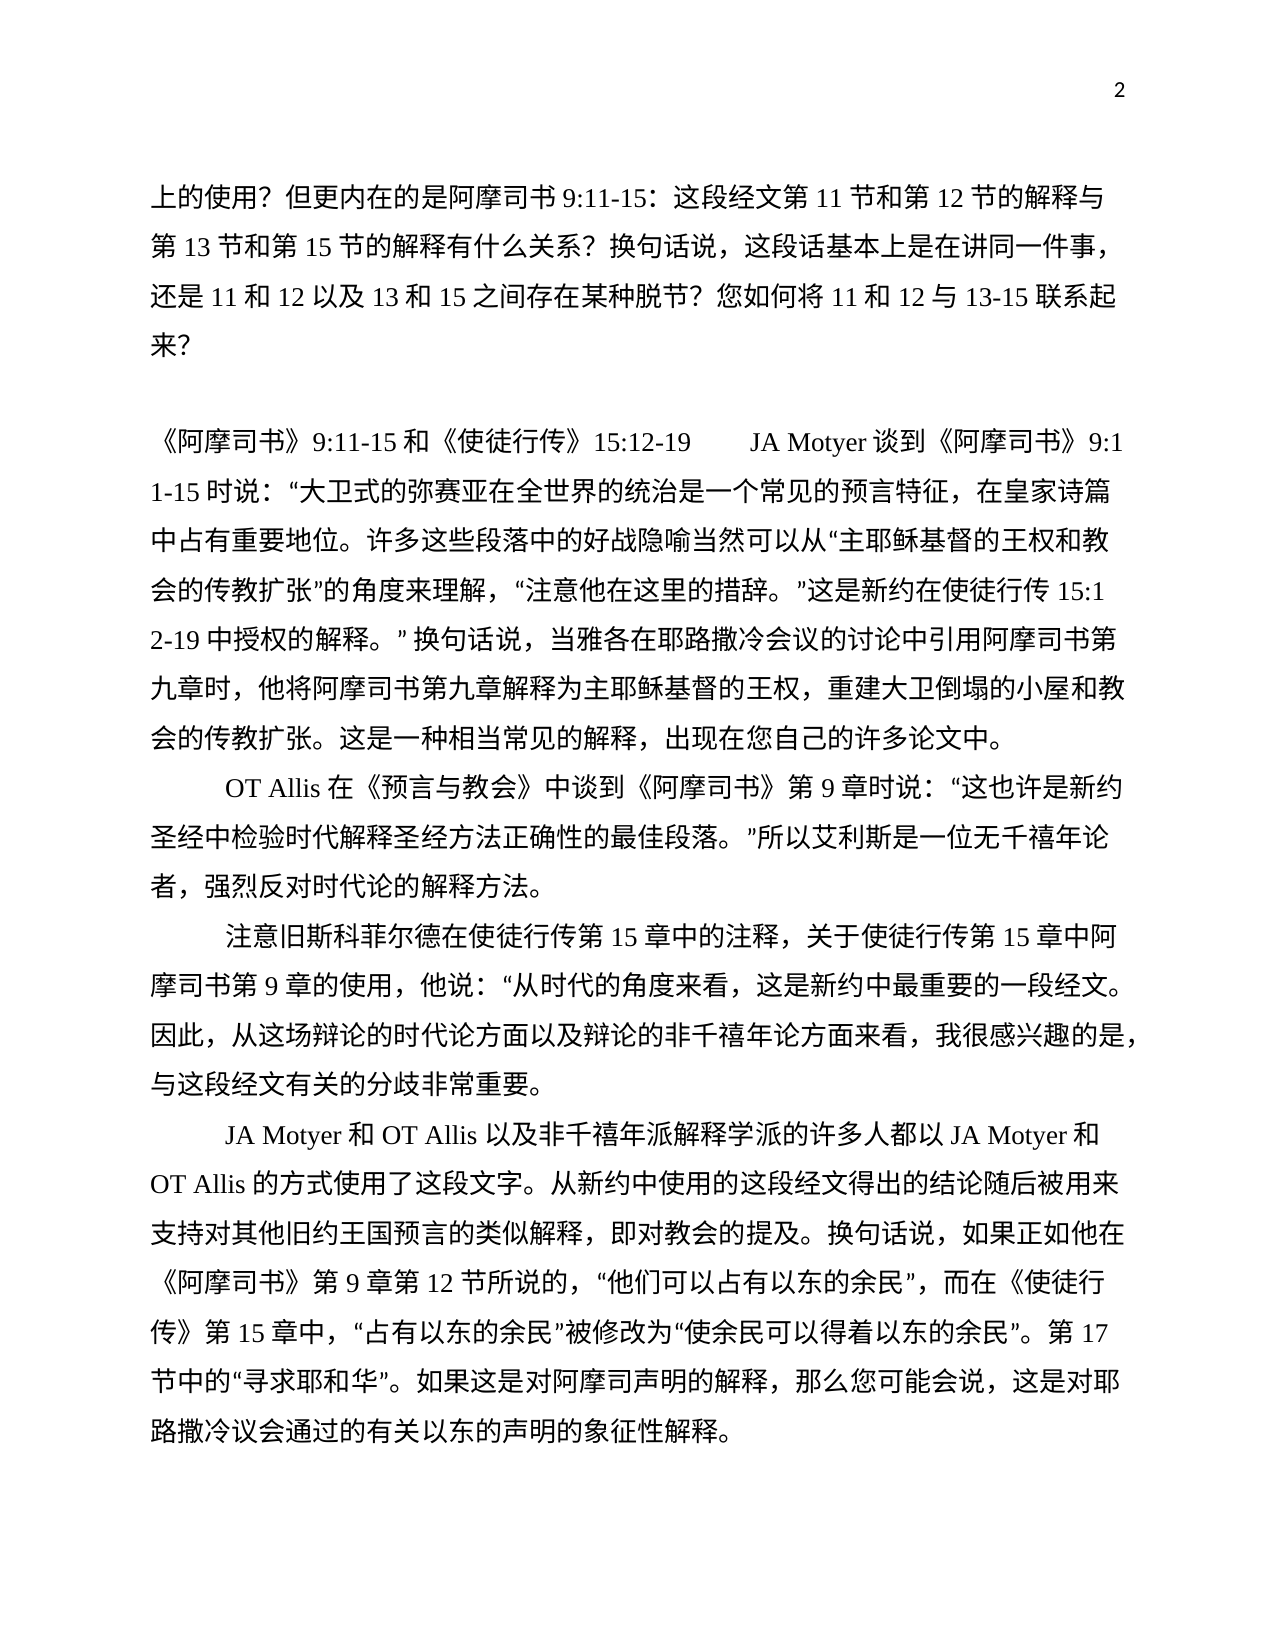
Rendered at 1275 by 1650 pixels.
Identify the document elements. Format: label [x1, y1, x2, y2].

text [150, 181, 1125, 1494]
